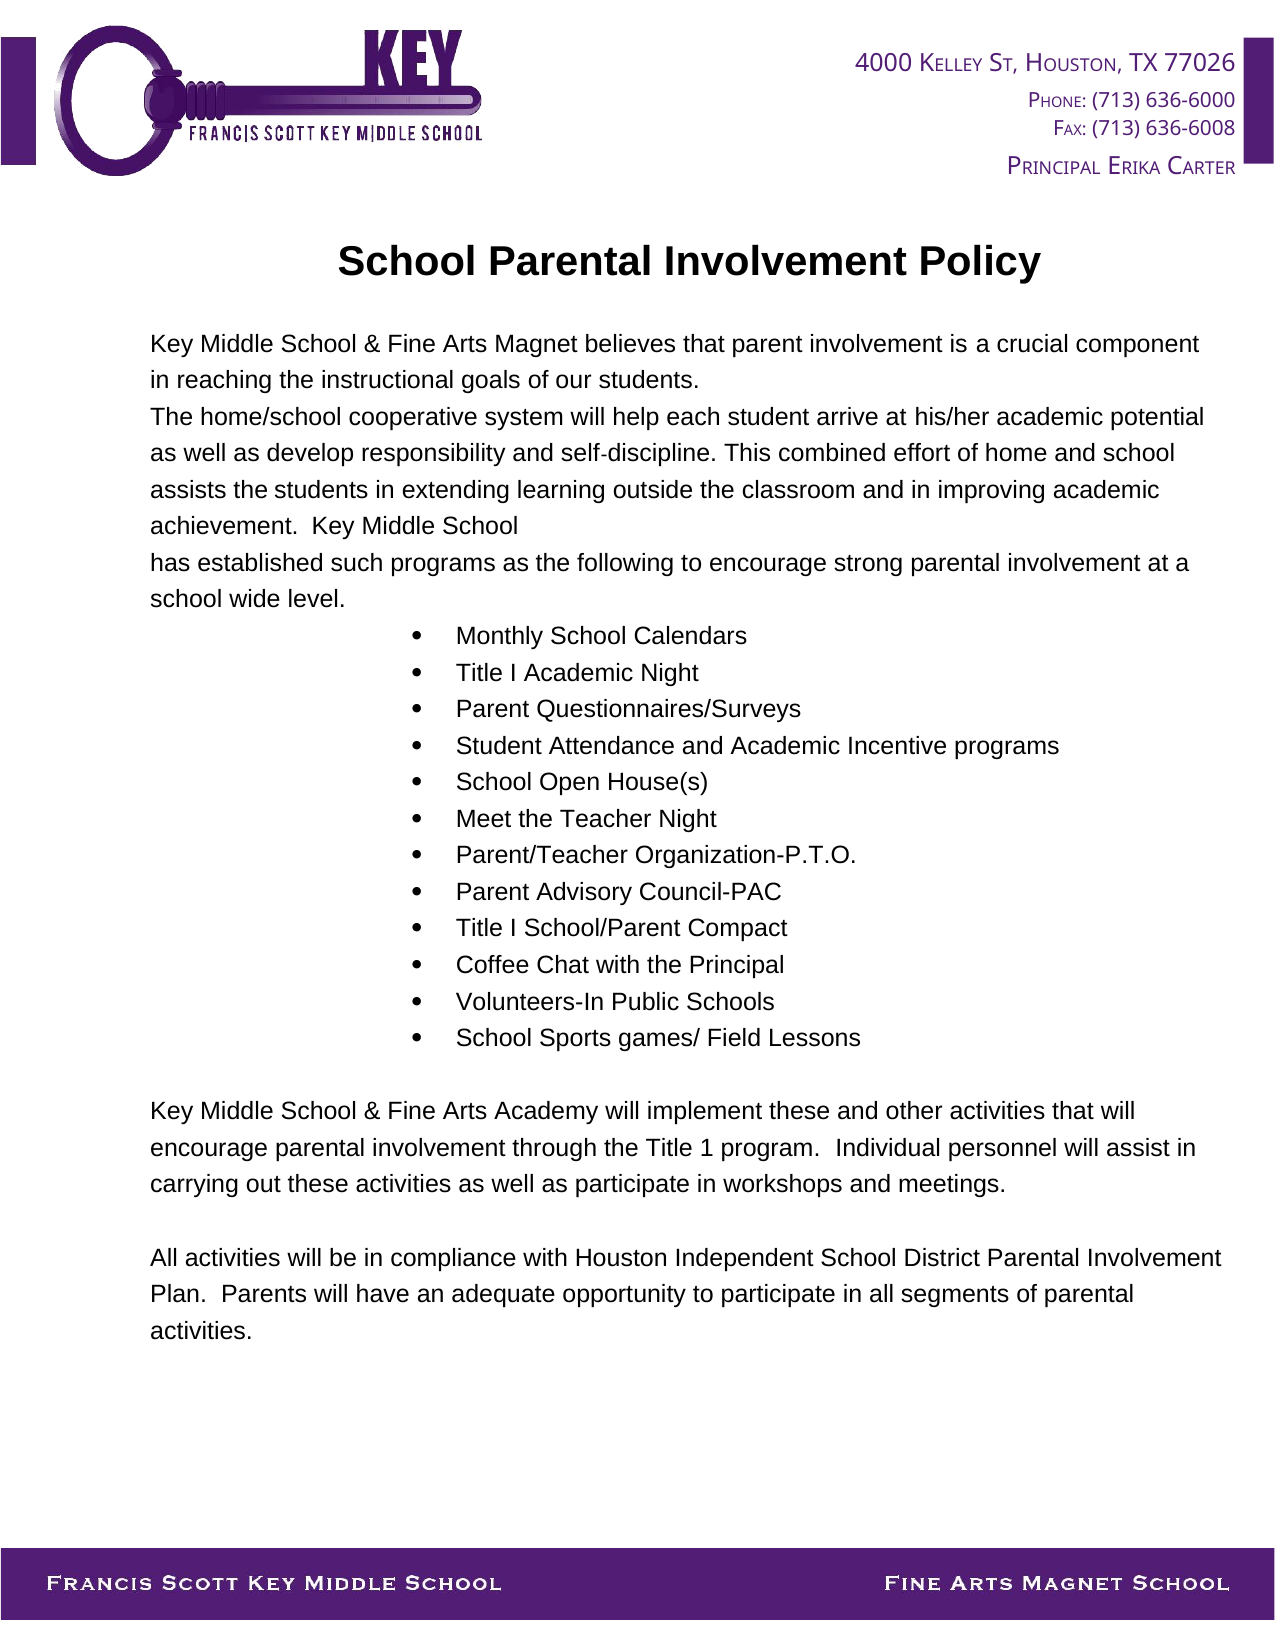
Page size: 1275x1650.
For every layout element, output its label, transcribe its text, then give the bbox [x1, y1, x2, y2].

text  Title I Academic Night [412, 650, 1245, 686]
text Key Middle School & Fine Arts Academy will implement these and other activities that will encourage parental involvement through the Title 1 program. Individual personnel will assist in carrying out these activities as well as participate in workshops and meetings. [150, 1088, 1235, 1198]
picture [0, 1548, 1275, 1620]
text  Volunteers-In Public Schools [412, 979, 1235, 1015]
text has established such programs as the following to encourage strong parental involvement at a school wide level. [150, 540, 1235, 613]
text All activities will be in compliance with Houston Independent School District Parental Involvement Plan. Parents will have an adequate opportunity to participate in all segments of parental activities. [150, 1235, 1235, 1344]
text  School Open House(s) [412, 759, 1235, 796]
text School Parental Involvement Policy [337, 236, 1235, 284]
text  Monthly School Calendars [412, 613, 1235, 650]
text Key Middle School & Fine Arts Magnet believes that parent involvement is a crucial component in reaching the instructional goals of our students. [150, 321, 1235, 394]
text  Parent Questionnaires/Surveys [337, 686, 1235, 723]
text  Coffee Chat with the Principal [412, 942, 1235, 979]
text  School Sports games/ Field Lessons [412, 1015, 1235, 1052]
picture [0, 23, 484, 178]
text  Student Attendance and Academic Incentive programs [412, 723, 1235, 759]
text  Parent Advisory Council-PAC [412, 869, 1235, 906]
text  Parent/Teacher Organization-P.T.O. [412, 833, 1235, 869]
text  Meet the Teacher Night [412, 796, 1235, 833]
text The home/school cooperative system will help each student arrive at his/her academic potential as well as develop responsibility and self-discipline. This combined effort of home and school assists the students in extending learning outside the classroom and in improving academic achievement. Key Middle School [150, 394, 1235, 540]
text  Title I School/Parent Compact [412, 906, 1235, 942]
